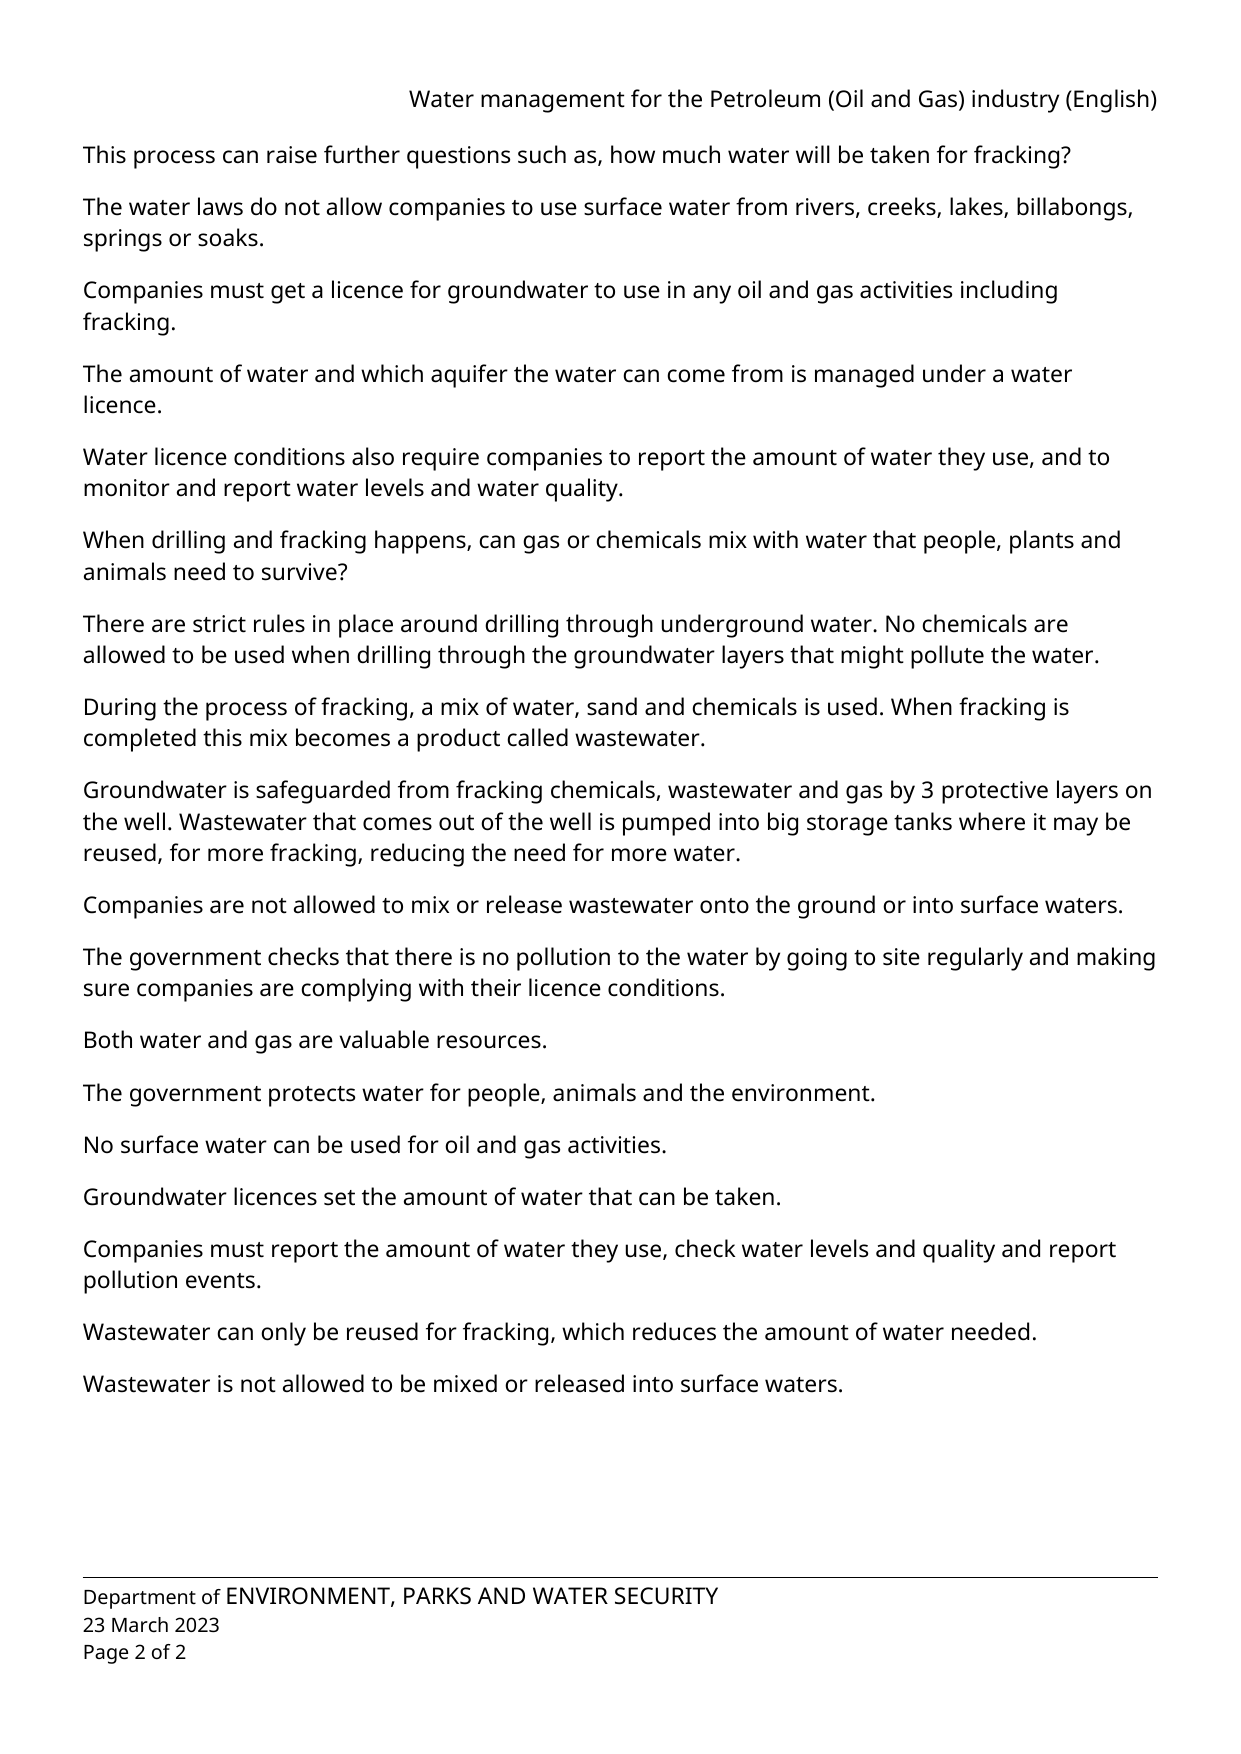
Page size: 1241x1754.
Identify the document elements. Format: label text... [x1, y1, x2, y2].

text The water laws do not allow companies to use surface water from rivers, creeks, lakes, billabongs, springs or soaks. [83, 191, 1157, 253]
text Companies are not allowed to mix or release wastewater onto the ground or into surface waters. [83, 889, 1157, 920]
text During the process of fracking, a mix of water, sand and chemicals is used. When fracking is completed this mix becomes a product called wastewater. [83, 691, 1157, 753]
text There are strict rules in place around drilling through underground water. No chemicals are allowed to be used when drilling through the groundwater layers that might pollute the water. [83, 608, 1157, 670]
text Water licence conditions also require companies to report the amount of water they use, and to monitor and report water levels and water quality. [83, 441, 1157, 503]
text This process can raise further questions such as, how much water will be taken for fracking? [83, 139, 1157, 170]
text The amount of water and which aquifer the water can come from is managed under a water licence. [83, 358, 1157, 420]
text When drilling and fracking happens, can gas or chemicals mix with water that people, plants and animals need to survive? [83, 524, 1157, 587]
text Companies must get a licence for groundwater to use in any oil and gas activities including fracking. [83, 274, 1157, 337]
text Groundwater is safeguarded from fracking chemicals, wastewater and gas by 3 protective layers on the well. Wastewater that comes out of the well is pumped into big storage tanks where it may be reused, for more fracking, reducing the need for more water. [83, 774, 1157, 868]
text Wastewater is not allowed to be mixed or released into surface waters. [83, 1368, 1157, 1399]
text Both water and gas are valuable resources. [83, 1024, 1157, 1056]
text The government checks that there is no pollution to the water by going to site regularly and making sure companies are complying with their licence conditions. [83, 941, 1157, 1003]
text Wastewater can only be reused for fracking, which reduces the amount of water needed. [83, 1316, 1157, 1347]
text Groundwater licences set the amount of water that can be taken. [83, 1181, 1157, 1212]
text Companies must report the amount of water they use, check water levels and quality and report pollution events. [83, 1233, 1157, 1295]
text The government protects water for people, animals and the environment. [83, 1076, 1157, 1108]
text No surface water can be used for oil and gas activities. [83, 1128, 1157, 1160]
